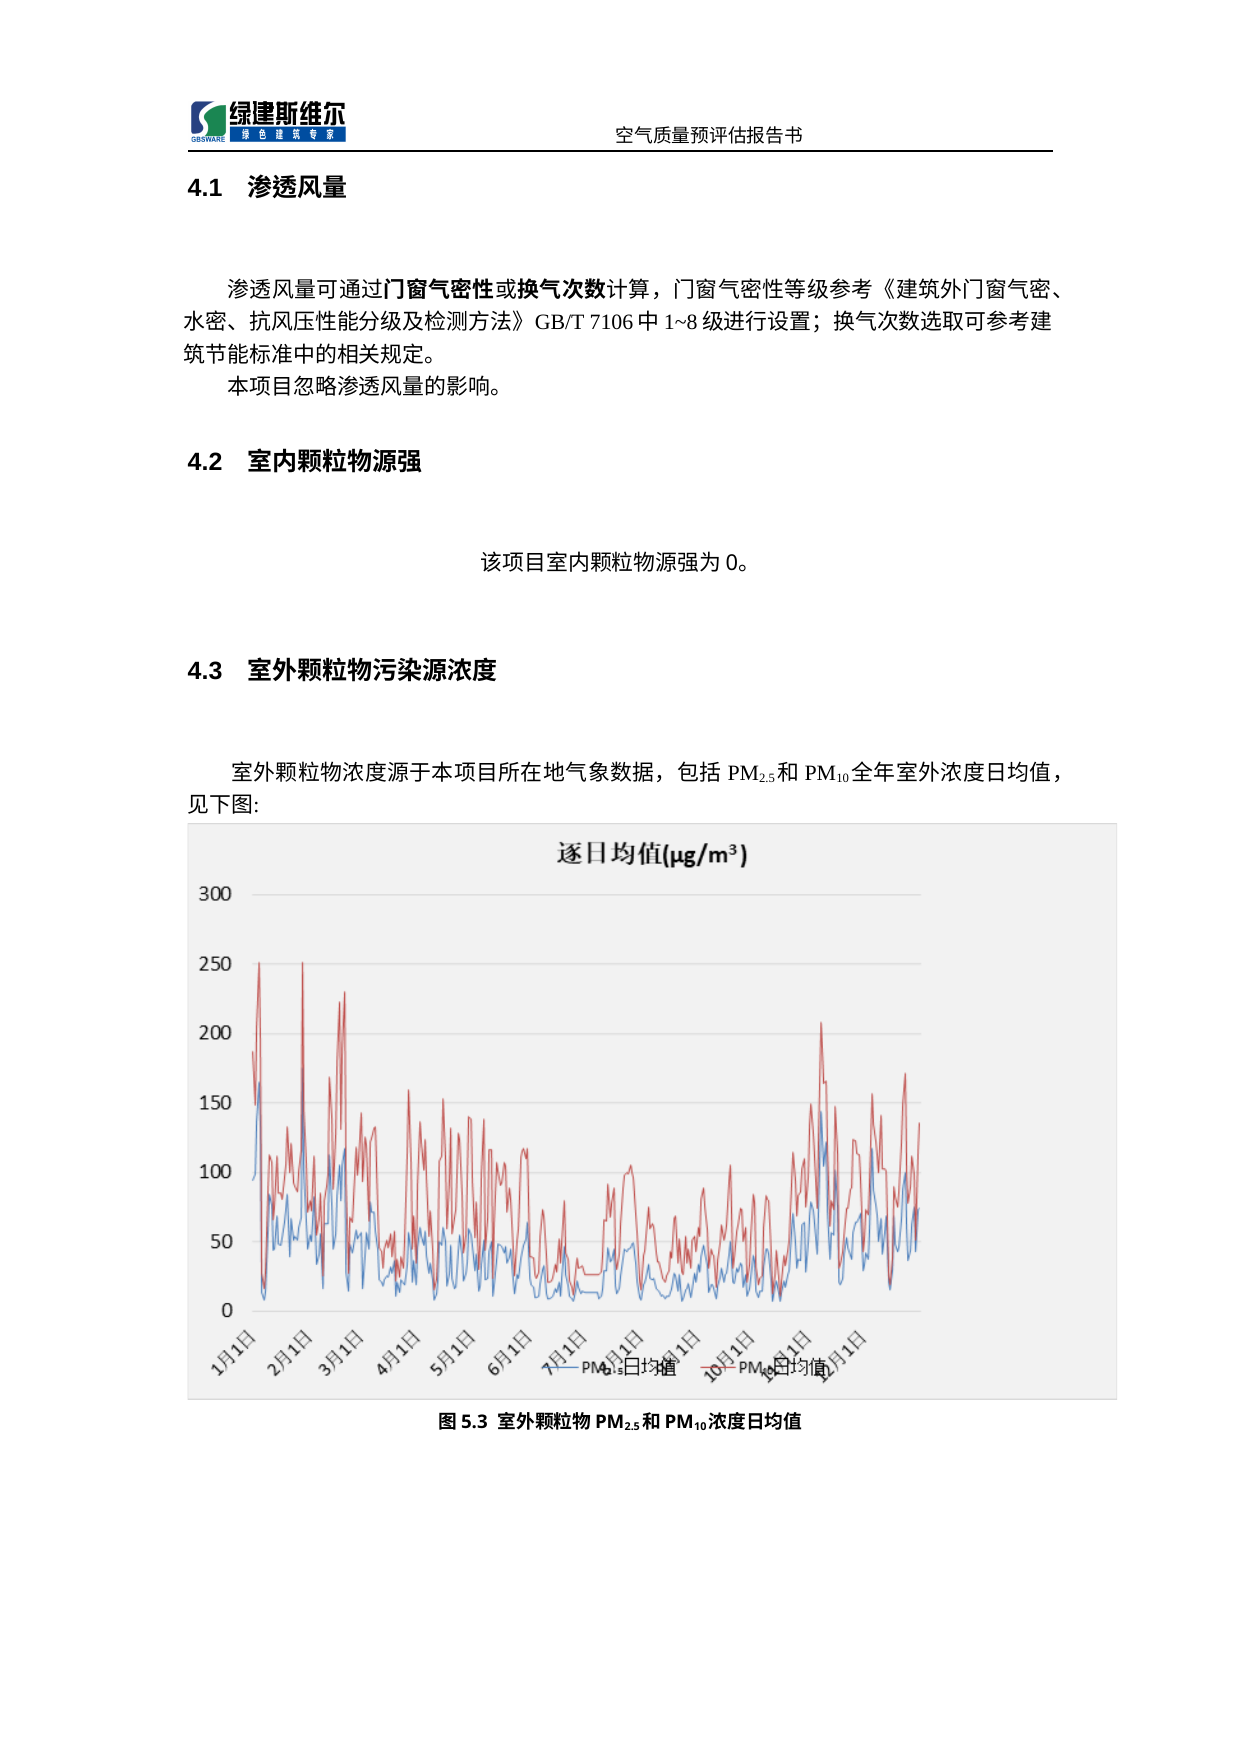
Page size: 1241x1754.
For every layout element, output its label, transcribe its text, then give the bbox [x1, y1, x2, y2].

text 室外颗粒物浓度源于本项目所在地气象数据，包括PM2.5和PM10全年室外浓度日均值，见下图: [187, 754, 1053, 819]
subtitle 渗透风量 [187, 154, 1053, 219]
text 图5.3 室外颗粒物PM2.5和PM10浓度日均值 [187, 1404, 1053, 1437]
subtitle 室内颗粒物源强 [187, 428, 1053, 493]
subtitle 室外颗粒物污染源浓度 [187, 637, 1053, 702]
text 该项目室内颗粒物源强为0。 [187, 545, 1053, 578]
text 本项目忽略渗透风量的影响。 [184, 369, 1053, 401]
picture [187, 101, 347, 143]
picture [187, 823, 1118, 1400]
text 渗透风量可通过门窗气密性或换气次数计算，门窗气密性等级参考《建筑外门窗气密、水密、抗风压性能分级及检测方法》GB/T 7106中1~8级进行设置；换气次数选取可参考建筑节能标准中的相关规定。 [184, 271, 1053, 369]
